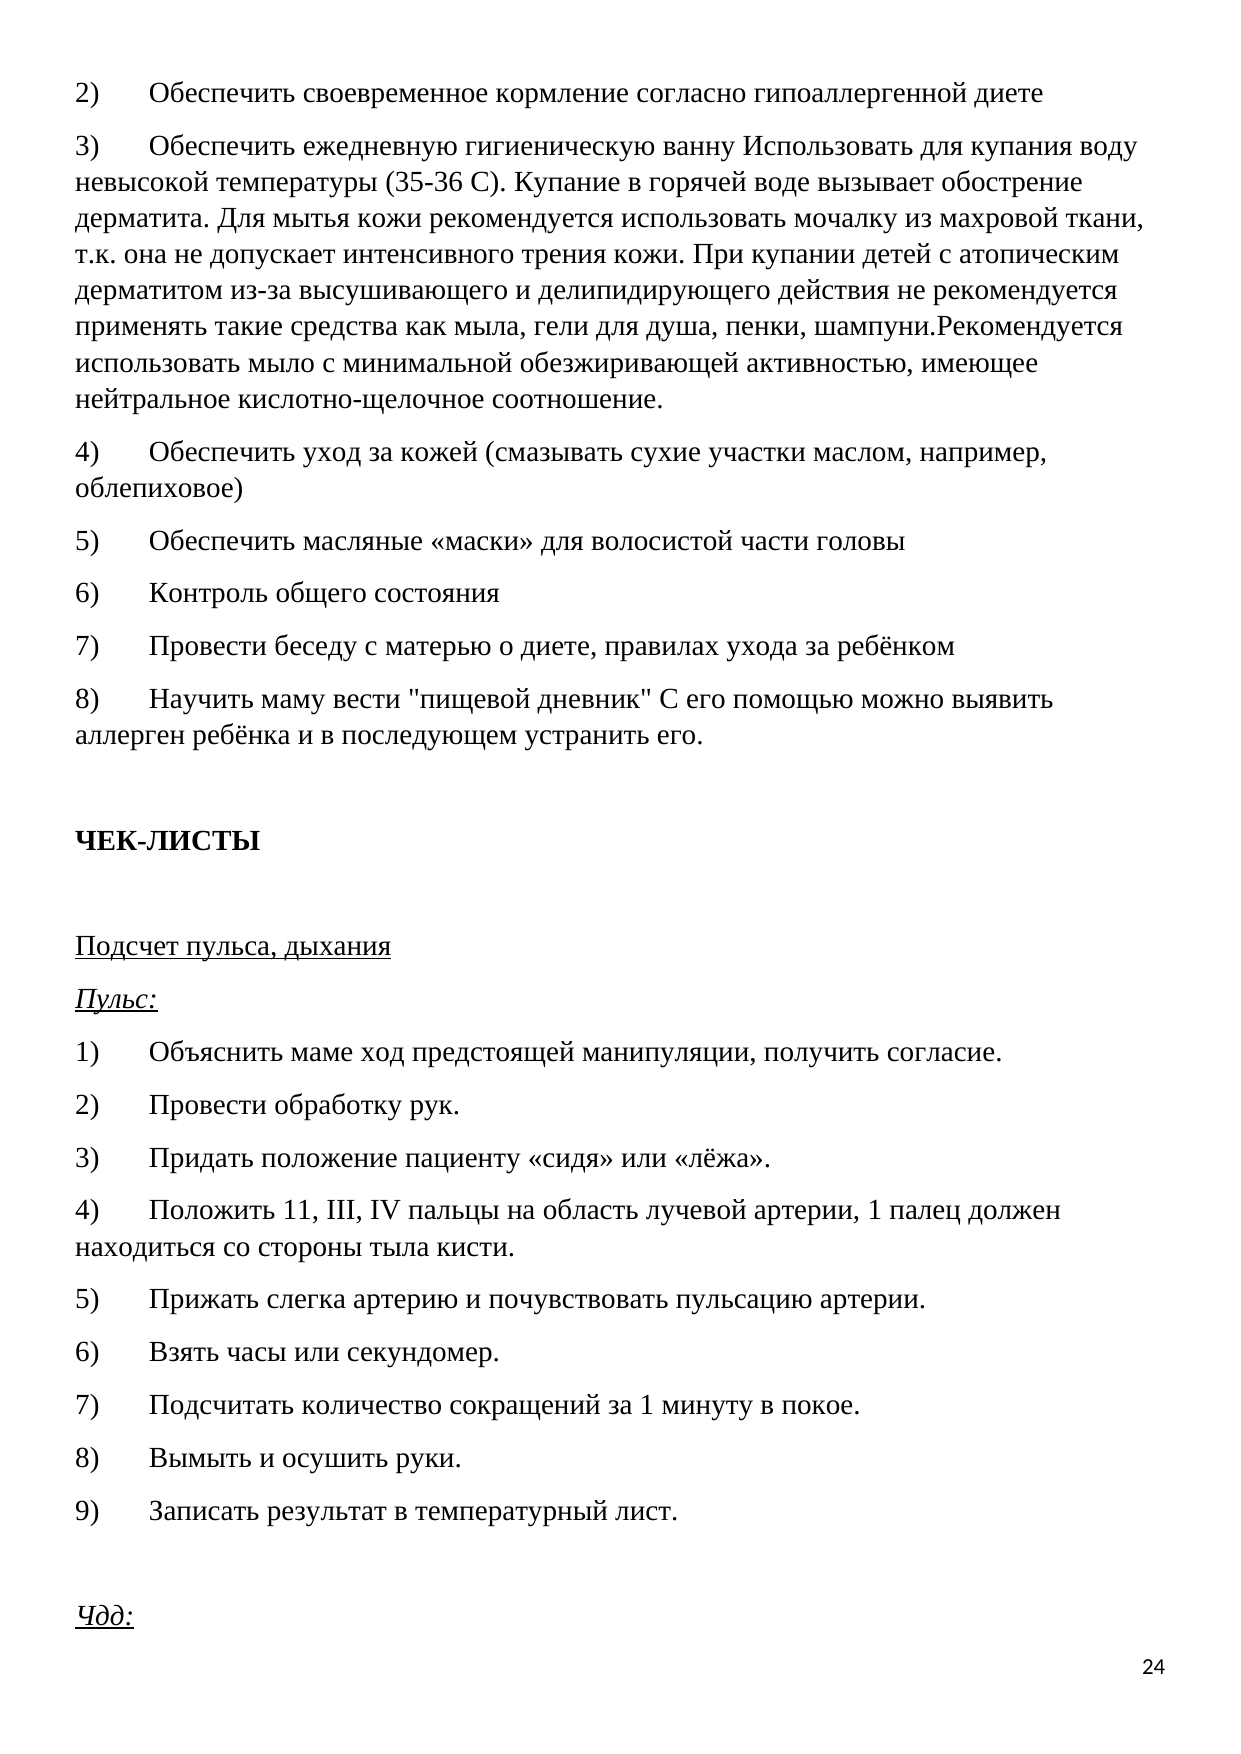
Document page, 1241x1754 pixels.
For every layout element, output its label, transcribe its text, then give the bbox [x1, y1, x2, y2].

text Подсчет пульса, дыхания [75, 928, 1165, 962]
text 3) Обеспечить ежедневную гигиеническую ванну Использовать для купания воду невысокой температуры (35-36 С). Купание в горячей воде вызывает обострение дерматита. Для мытья кожи рекомендуется использовать мочалку из махровой ткани, т.к. она не допускает интенсивного трения кожи. При купании детей с атопическим дерматитом из-за высушивающего и делипидирующего действия не рекомендуется применять такие средства как мыла, гели для душа, пенки, шампуни.Рекомендуется использовать мыло с минимальной обезжиривающей активностью, имеющее нейтральное кислотно-щелочное соотношение. [75, 128, 1165, 414]
text 9) Записать результат в температурный лист. [75, 1493, 1165, 1526]
text 7) Подсчитать количество сокращений за 1 минуту в покое. [75, 1387, 1165, 1421]
text 6) Контроль общего состояния [75, 575, 1165, 609]
text Чдд: [75, 1598, 1165, 1632]
text 5) Прижать слегка артерию и почувствовать пульсацию артерии. [75, 1281, 1165, 1315]
text ЧЕК-ЛИСТЫ [75, 823, 1165, 856]
text 8) Научить маму вести "пищевой дневник" С его помощью можно выявить аллерген ребёнка и в последующем устранить его. [75, 681, 1165, 751]
text 7) Провести беседу с матерью о диете, правилах ухода за ребёнком [75, 628, 1165, 662]
text Пульс: [75, 981, 1165, 1015]
text 4) Обеспечить уход за кожей (смазывать сухие участки маслом, например, облепиховое) [75, 434, 1165, 503]
text 2) Провести обработку рук. [75, 1087, 1165, 1120]
text 8) Вымыть и осушить руки. [75, 1440, 1165, 1473]
text 6) Взять часы или секундомер. [75, 1334, 1165, 1368]
text 1) Объяснить маме ход предстоящей манипуляции, получить согласие. [75, 1034, 1165, 1068]
text 4) Положить 11, III, IV пальцы на область лучевой артерии, 1 палец должен находиться со стороны тыла кисти. [75, 1192, 1165, 1262]
text 3) Придать положение пациенту «сидя» или «лёжа». [75, 1140, 1165, 1173]
text 5) Обеспечить масляные «маски» для волосистой части головы [75, 523, 1165, 556]
text 2) Обеспечить своевременное кормление согласно гипоаллергенной диете [75, 75, 1165, 108]
